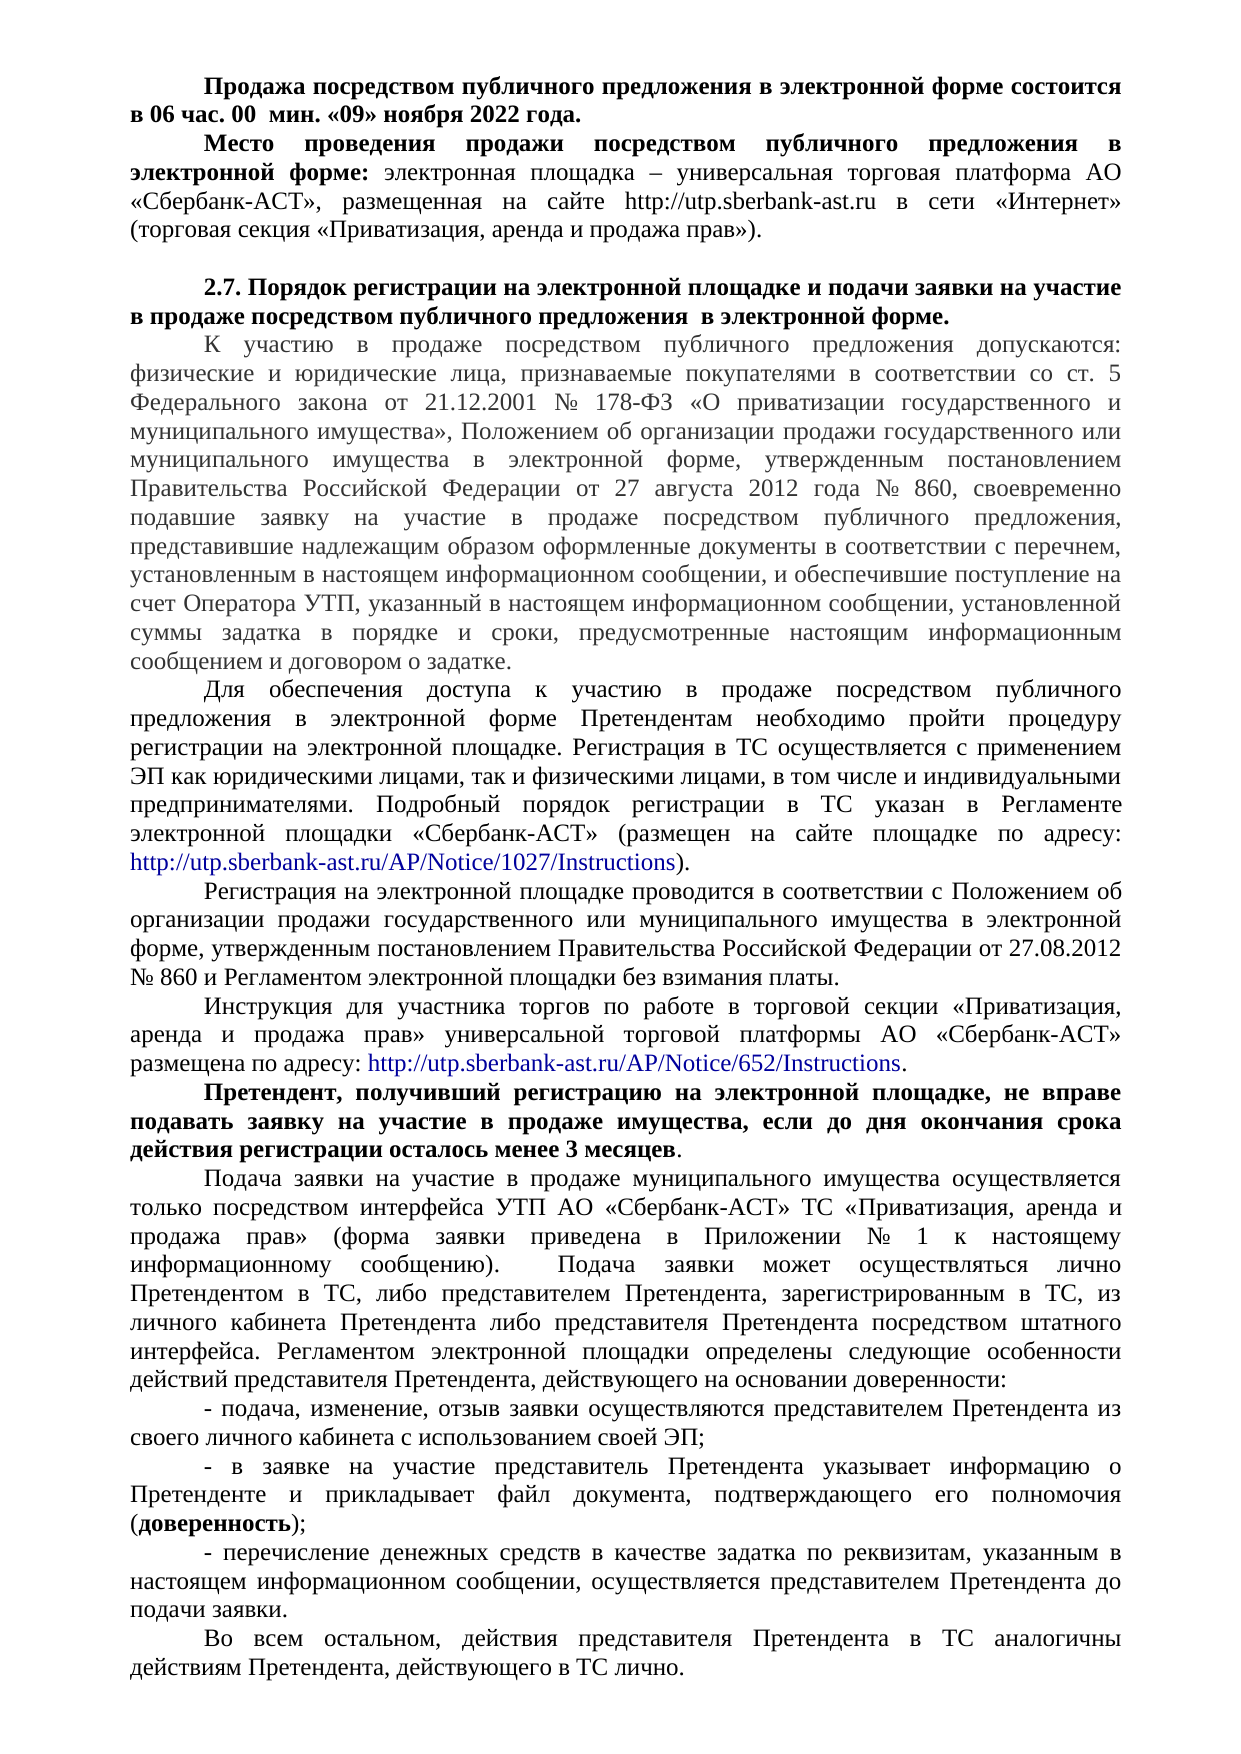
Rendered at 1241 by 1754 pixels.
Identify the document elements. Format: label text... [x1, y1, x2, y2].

text - в заявке на участие представитель Претендента указывает информацию о Претенденте и прикладывает файл документа, подтверждающего его полномочия (доверенность); [130, 1451, 1122, 1537]
text Продажа посредством публичного предложения в электронной форме состоится в 06 час. 00 мин. «09» ноября 2022 года. [130, 71, 1122, 128]
text 2.7. Порядок регистрации на электронной площадке и подачи заявки на участие в продаже посредством публичного предложения в электронной форме. [130, 272, 1122, 329]
text Во всем остальном, действия представителя Претендента в ТС аналогичны действиям Претендента, действующего в ТС лично. [130, 1623, 1122, 1681]
text Для обеспечения доступа к участию в продаже посредством публичного предложения в электронной форме Претендентам необходимо пройти процедуру регистрации на электронной площадке. Регистрация в ТС осуществляется с применением ЭП как юридическими лицами, так и физическими лицами, в том числе и индивидуальными предпринимателями. Подробный порядок регистрации в ТС указан в Регламенте электронной площадки «Сбербанк-АСТ» (размещен на сайте площадке по адресу: http://utp.sberbank-ast.ru/AP/Notice/1027/Instructions). [130, 674, 1122, 876]
text - перечисление денежных средств в качестве задатка по реквизитам, указанным в настоящем информационном сообщении, осуществляется представителем Претендента до подачи заявки. [130, 1537, 1122, 1623]
text Регистрация на электронной площадке проводится в соответствии с Положением об организации продажи государственного или муниципального имущества в электронной форме, утвержденным постановлением Правительства Российской Федерации от 27.08.2012 № 860 и Регламентом электронной площадки без взимания платы. [130, 876, 1122, 991]
text Место проведения продажи посредством публичного предложения в электронной форме: электронная площадка – универсальная торговая платформа АО «Сбербанк-АСТ», размещенная на сайте http://utp.sberbank-ast.ru в сети «Интернет» (торговая секция «Приватизация, аренда и продажа прав»). [130, 128, 1122, 243]
text К участию в продаже посредством публичного предложения допускаются: физические и юридические лица, признаваемые покупателями в соответствии со ст. 5 Федерального закона от 21.12.2001 № 178-ФЗ «О приватизации государственного и муниципального имущества», Положением об организации продажи государственного или муниципального имущества в электронной форме, утвержденным постановлением Правительства Российской Федерации от 27 августа 2012 года № 860, своевременно подавшие заявку на участие в продаже посредством публичного предложения, представившие надлежащим образом оформленные документы в соответствии с перечнем, установленным в настоящем информационном сообщении, и обеспечившие поступление на счет Оператора УТП, указанный в настоящем информационном сообщении, установленной суммы задатка в порядке и сроки, предусмотренные настоящим информационным сообщением и договором о задатке. [130, 329, 1122, 674]
text - подача, изменение, отзыв заявки осуществляются представителем Претендента из своего личного кабинета с использованием своей ЭП; [130, 1393, 1122, 1451]
text Инструкция для участника торгов по работе в торговой секции «Приватизация, аренда и продажа прав» универсальной торговой платформы АО «Сбербанк-АСТ» размещена по адресу: http://utp.sberbank-ast.ru/AP/Notice/652/Instructions. [130, 991, 1122, 1077]
text Претендент, получивший регистрацию на электронной площадке, не вправе подавать заявку на участие в продаже имущества, если до дня окончания срока действия регистрации осталось менее 3 месяцев. [130, 1077, 1122, 1163]
text Подача заявки на участие в продаже муниципального имущества осуществляется только посредством интерфейса УТП АО «Сбербанк-АСТ» ТС «Приватизация, аренда и продажа прав» (форма заявки приведена в Приложении № 1 к настоящему информационному сообщению). Подача заявки может осуществляться лично Претендентом в ТС, либо представителем Претендента, зарегистрированным в ТС, из личного кабинета Претендента либо представителя Претендента посредством штатного интерфейса. Регламентом электронной площадки определены следующие особенности действий представителя Претендента, действующего на основании доверенности: [130, 1163, 1122, 1393]
